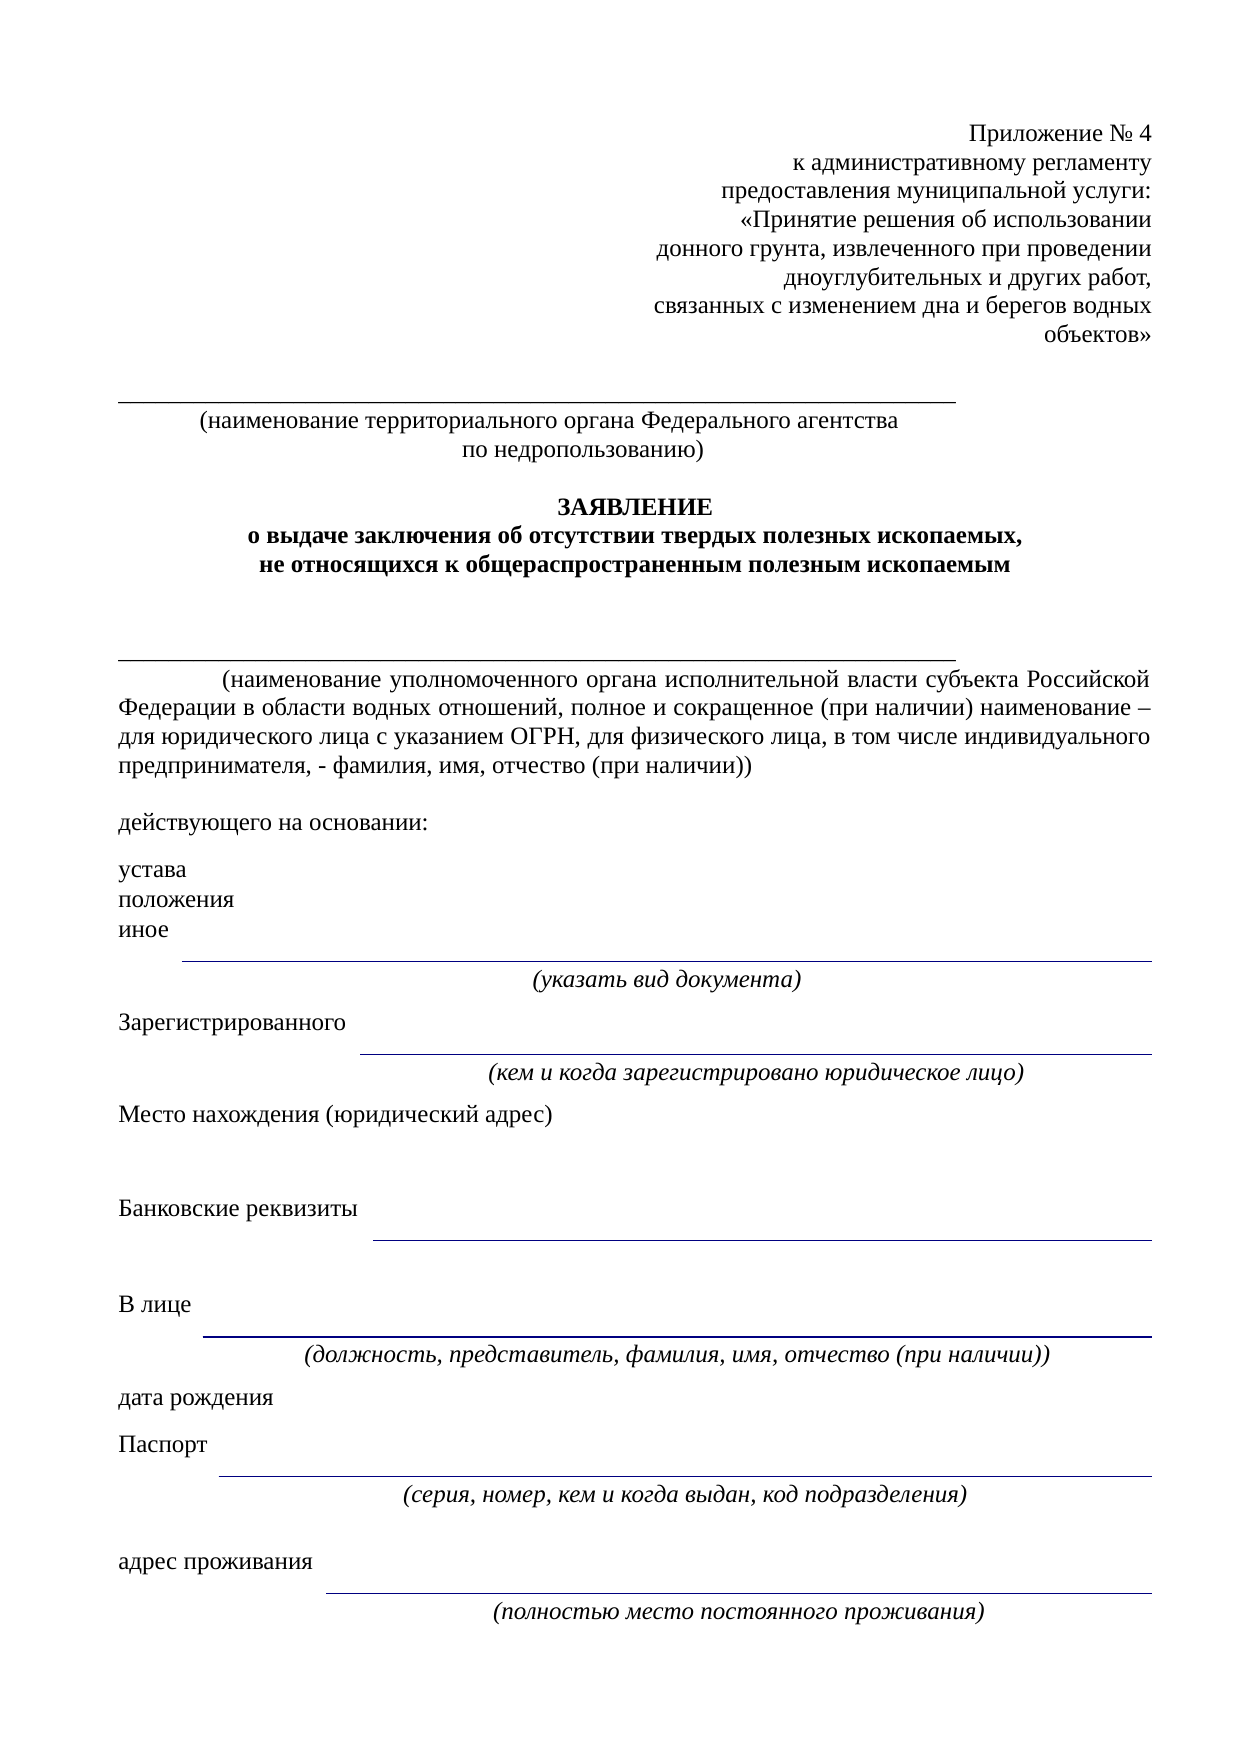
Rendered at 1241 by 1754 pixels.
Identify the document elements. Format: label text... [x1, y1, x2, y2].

text ___________________________________________________________________ [118, 377, 1152, 406]
text (должность, представитель, фамилия, имя, отчество (при наличии)) [203, 1338, 1152, 1368]
text ЗАЯВЛЕНИЕ [118, 492, 1152, 521]
text ___________________________________________________________________ [118, 635, 1152, 664]
text Банковские реквизиты [118, 1193, 1152, 1222]
text по недропользованию) [118, 434, 1152, 463]
text Место нахождения (юридический адрес) [118, 1099, 1152, 1128]
text действующего на основании: [118, 807, 1152, 836]
text (наименование уполномоченного органа исполнительной власти субъекта Российской Федерации в области водных отношений, полное и сокращенное (при наличии) наименование – для юридического лица с указанием ОГРН, для физического лица, в том числе индивидуального предпринимателя, - фамилия, имя, отчество (при наличии)) [118, 664, 1152, 779]
text не относящихся к общераспространенным полезным ископаемым [118, 549, 1152, 578]
text о выдаче заключения об отсутствии твердых полезных ископаемых, [118, 521, 1152, 549]
text Паспорт [118, 1429, 1152, 1458]
text к административному регламенту [118, 147, 1152, 176]
text (серия, номер, кем и когда выдан, код подразделения) [218, 1477, 1152, 1507]
text донного грунта, извлеченного при проведении [118, 233, 1152, 262]
text связанных с изменением дна и берегов водных [118, 291, 1152, 319]
text предоставления муниципальной услуги: [118, 176, 1152, 204]
text устава положения иное [118, 854, 1152, 943]
text Зарегистрированного [118, 1007, 1152, 1036]
text (наименование территориального органа Федерального агентства [118, 406, 1152, 434]
text (кем и когда зарегистрировано юридическое лицо) [360, 1055, 1152, 1086]
text В лице [118, 1289, 1152, 1318]
text дноуглубительных и других работ, [118, 262, 1152, 291]
text (указать вид документа) [182, 962, 1152, 993]
text адрес проживания [118, 1546, 1152, 1575]
text дата рождения [118, 1382, 1152, 1411]
text «Принятие решения об использовании [118, 204, 1152, 233]
text Приложение № 4 [118, 118, 1152, 147]
text (полностью место постоянного проживания) [326, 1594, 1152, 1625]
text объектов» [118, 319, 1152, 348]
